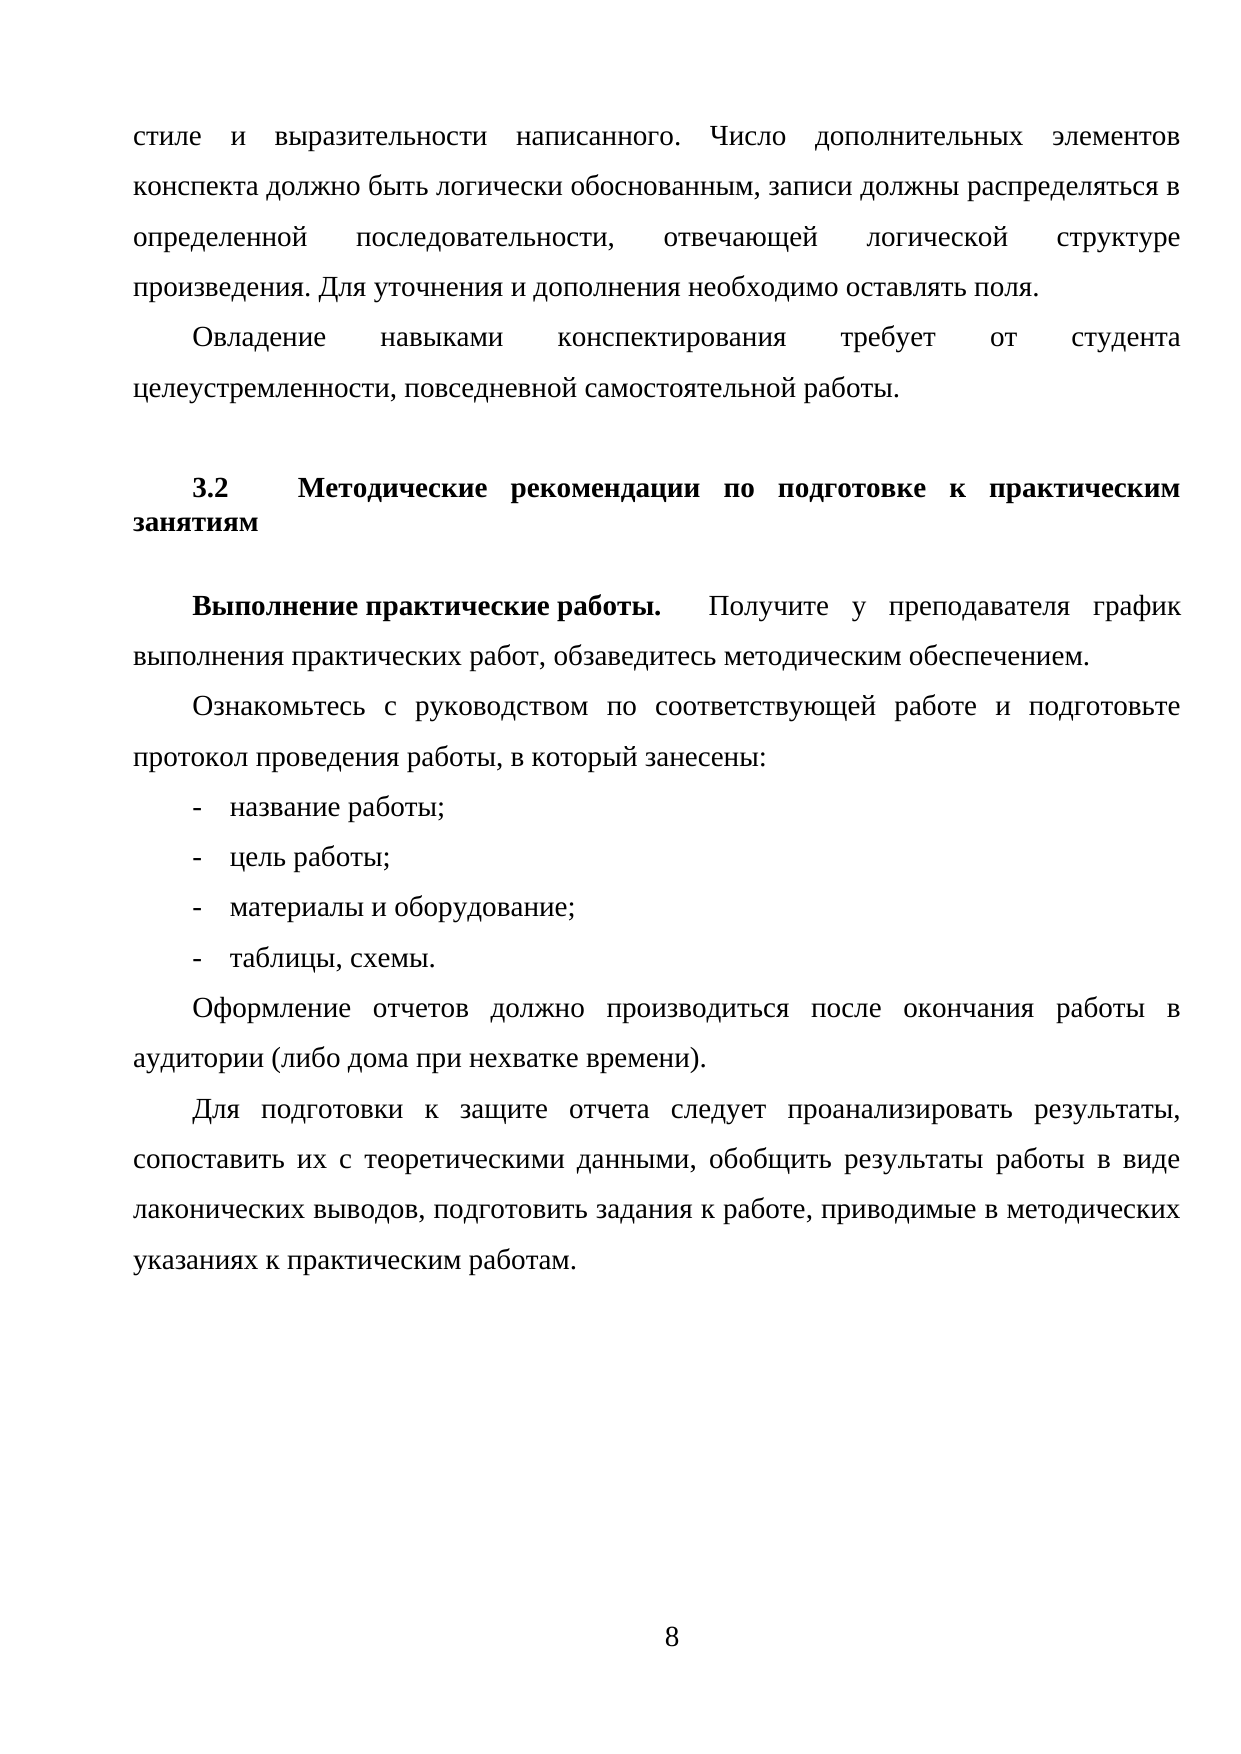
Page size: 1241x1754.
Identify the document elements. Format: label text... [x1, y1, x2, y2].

text Овладение навыками конспектирования требует от студента целеустремленности, повседневной самостоятельной работы. [133, 319, 1181, 403]
text 3.2 Методические рекомендации по подготовке к практическим занятиям [133, 470, 1181, 537]
list материалы и оборудование; [133, 889, 1181, 923]
text Ознакомьтесь с руководством по соответствующей работе и подготовьте протокол проведения работы, в который занесены: [133, 688, 1181, 772]
text Выполнение практические работы. Получите у преподавателя график выполнения практических работ, обзаведитесь методическим обеспечением. [133, 588, 1181, 672]
list название работы; [133, 789, 1181, 822]
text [133, 118, 1181, 303]
text Для подготовки к защите отчета следует проанализировать результаты, сопоставить их с теоретическими данными, обобщить результаты работы в виде лаконических выводов, подготовить задания к работе, приводимые в методических указаниях к практическим работам. [133, 1091, 1181, 1275]
list цель работы; [133, 839, 1181, 873]
list таблицы, схемы. [133, 940, 1181, 973]
text Оформление отчетов должно производиться после окончания работы в аудитории (либо дома при нехватке времени). [133, 990, 1181, 1074]
